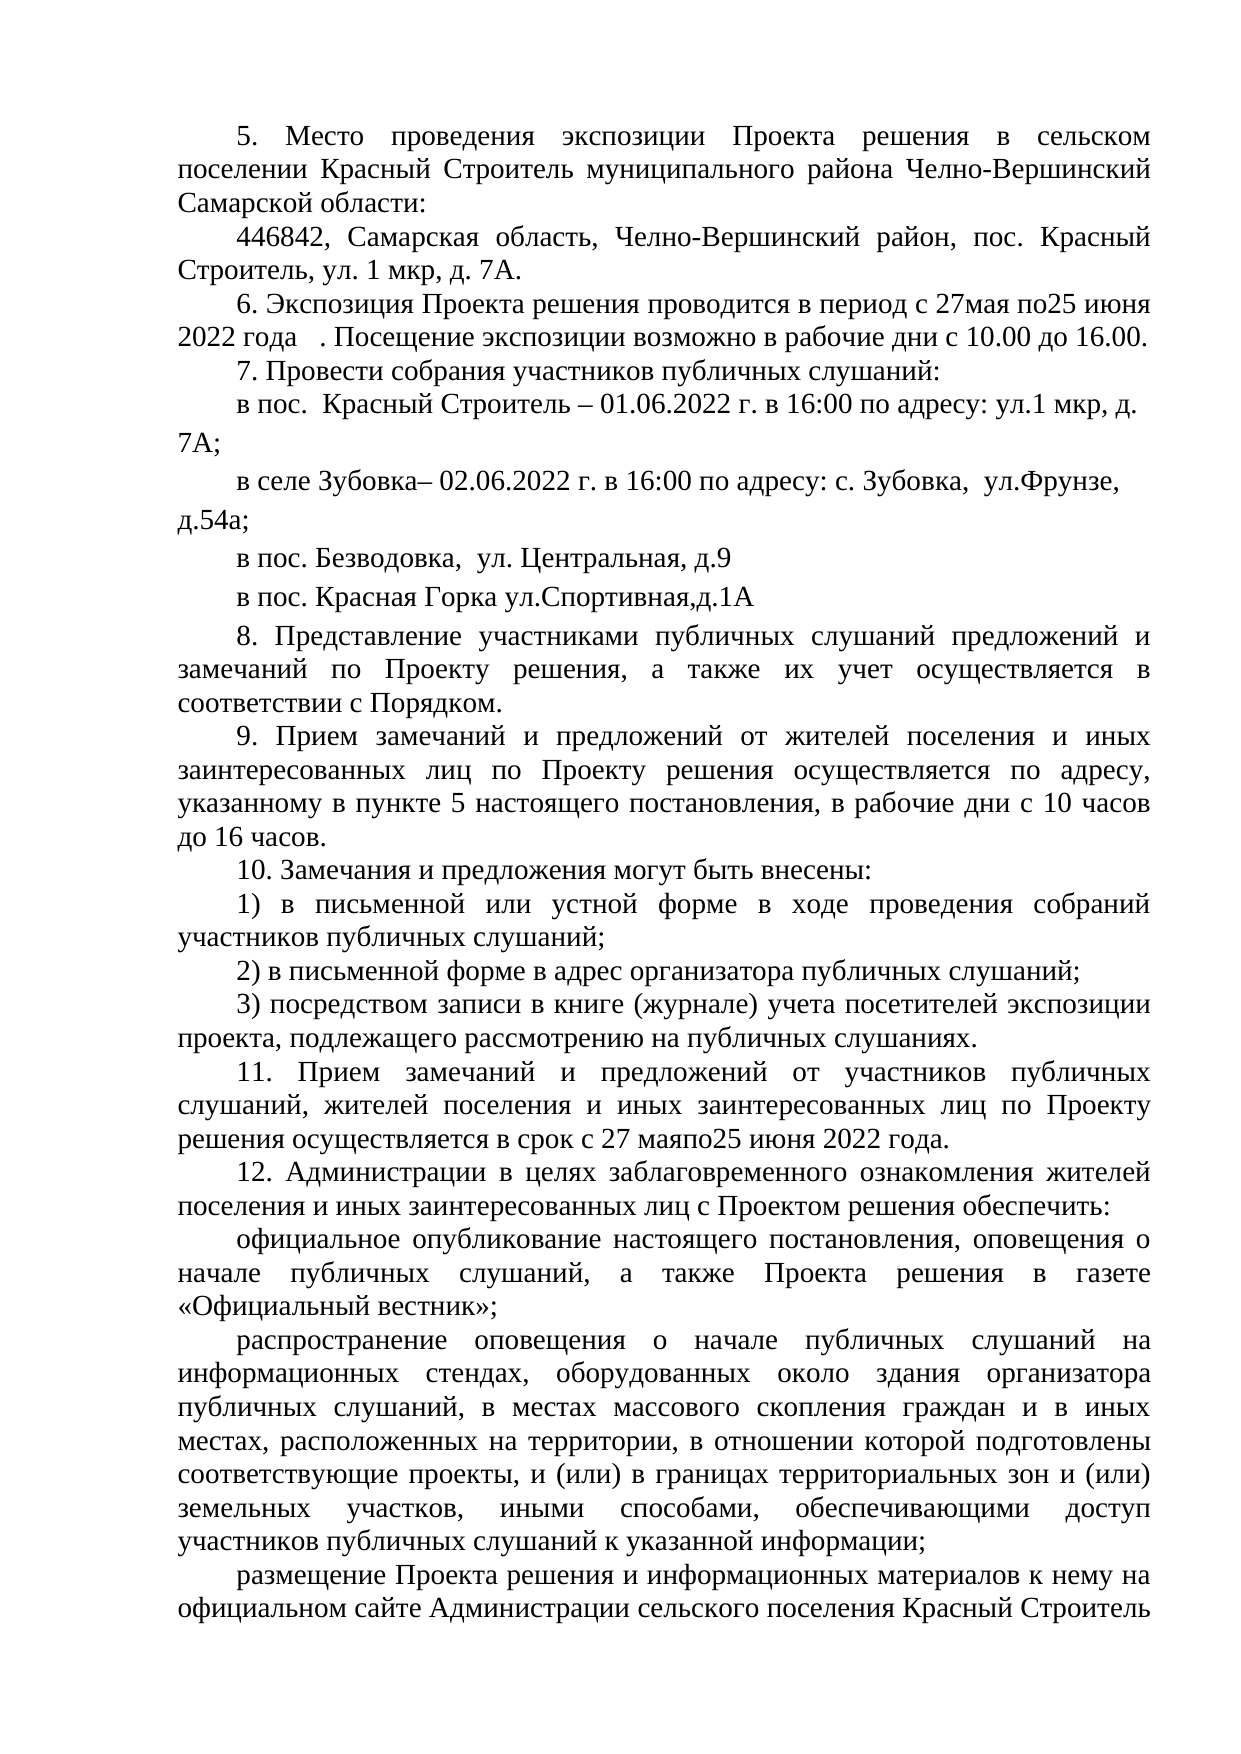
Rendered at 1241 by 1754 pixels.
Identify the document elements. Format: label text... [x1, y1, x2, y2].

text 5. Место проведения экспозиции Проекта решения в сельском поселении Красный Строитель муниципального района Челно-Вершинский Самарской области: [177, 118, 1152, 219]
text 10. Замечания и предложения могут быть внесены: [177, 852, 1152, 886]
text 12. Администрации в целях заблаговременного ознакомления жителей поселения и иных заинтересованных лиц с Проектом решения обеспечить: [177, 1154, 1152, 1221]
text официальное опубликование настоящего постановления, оповещения о начале публичных слушаний, а также Проекта решения в газете «Официальный вестник»; [177, 1221, 1152, 1322]
text 11. Прием замечаний и предложений от участников публичных слушаний, жителей поселения и иных заинтересованных лиц по Проекту решения осуществляется в срок с 27 маяпо25 июня 2022 года. [177, 1054, 1152, 1154]
text 2) в письменной форме в адрес организатора публичных слушаний; [177, 953, 1152, 987]
text в селе Зубовка– 02.06.2022 г. в 16:00 по адресу: с. Зубовка, ул.Фрунзе, д.54а; [177, 463, 1152, 536]
text 3) посредством записи в книге (журнале) учета посетителей экспозиции проекта, подлежащего рассмотрению на публичных слушаниях. [177, 987, 1152, 1054]
text 446842, Самарская область, Челно-Вершинский район, пос. Красный Строитель, ул. 1 мкр, д. 7А. [177, 219, 1152, 286]
text распространение оповещения о начале публичных слушаний на информационных стендах, оборудованных около здания организатора публичных слушаний, в местах массового скопления граждан и в иных местах, расположенных на территории, в отношении которой подготовлены соответствующие проекты, и (или) в границах территориальных зон и (или) земельных участков, иными способами, обеспечивающими доступ участников публичных слушаний к указанной информации; [177, 1322, 1152, 1557]
text в пос. Красный Строитель – 01.06.2022 г. в 16:00 по адресу: ул.1 мкр, д. 7А; [177, 386, 1152, 458]
text 9. Прием замечаний и предложений от жителей поселения и иных заинтересованных лиц по Проекту решения осуществляется по адресу, указанному в пункте 5 настоящего постановления, в рабочие дни с 10 часов до 16 часов. [177, 718, 1152, 852]
text в пос. Красная Горка ул.Спортивная,д.1А [177, 579, 1152, 613]
text 7. Провести собрания участников публичных слушаний: [177, 353, 1152, 386]
text 6. Экспозиция Проекта решения проводится в период с 27мая по25 июня 2022 года . Посещение экспозиции возможно в рабочие дни с 10.00 до 16.00. [177, 286, 1152, 353]
text в пос. Безводовка, ул. Центральная, д.9 [177, 541, 1152, 574]
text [177, 1557, 1152, 1624]
text 1) в письменной или устной форме в ходе проведения собраний участников публичных слушаний; [177, 886, 1152, 953]
text 8. Представление участниками публичных слушаний предложений и замечаний по Проекту решения, а также их учет осуществляется в соответствии с Порядком. [177, 618, 1152, 718]
